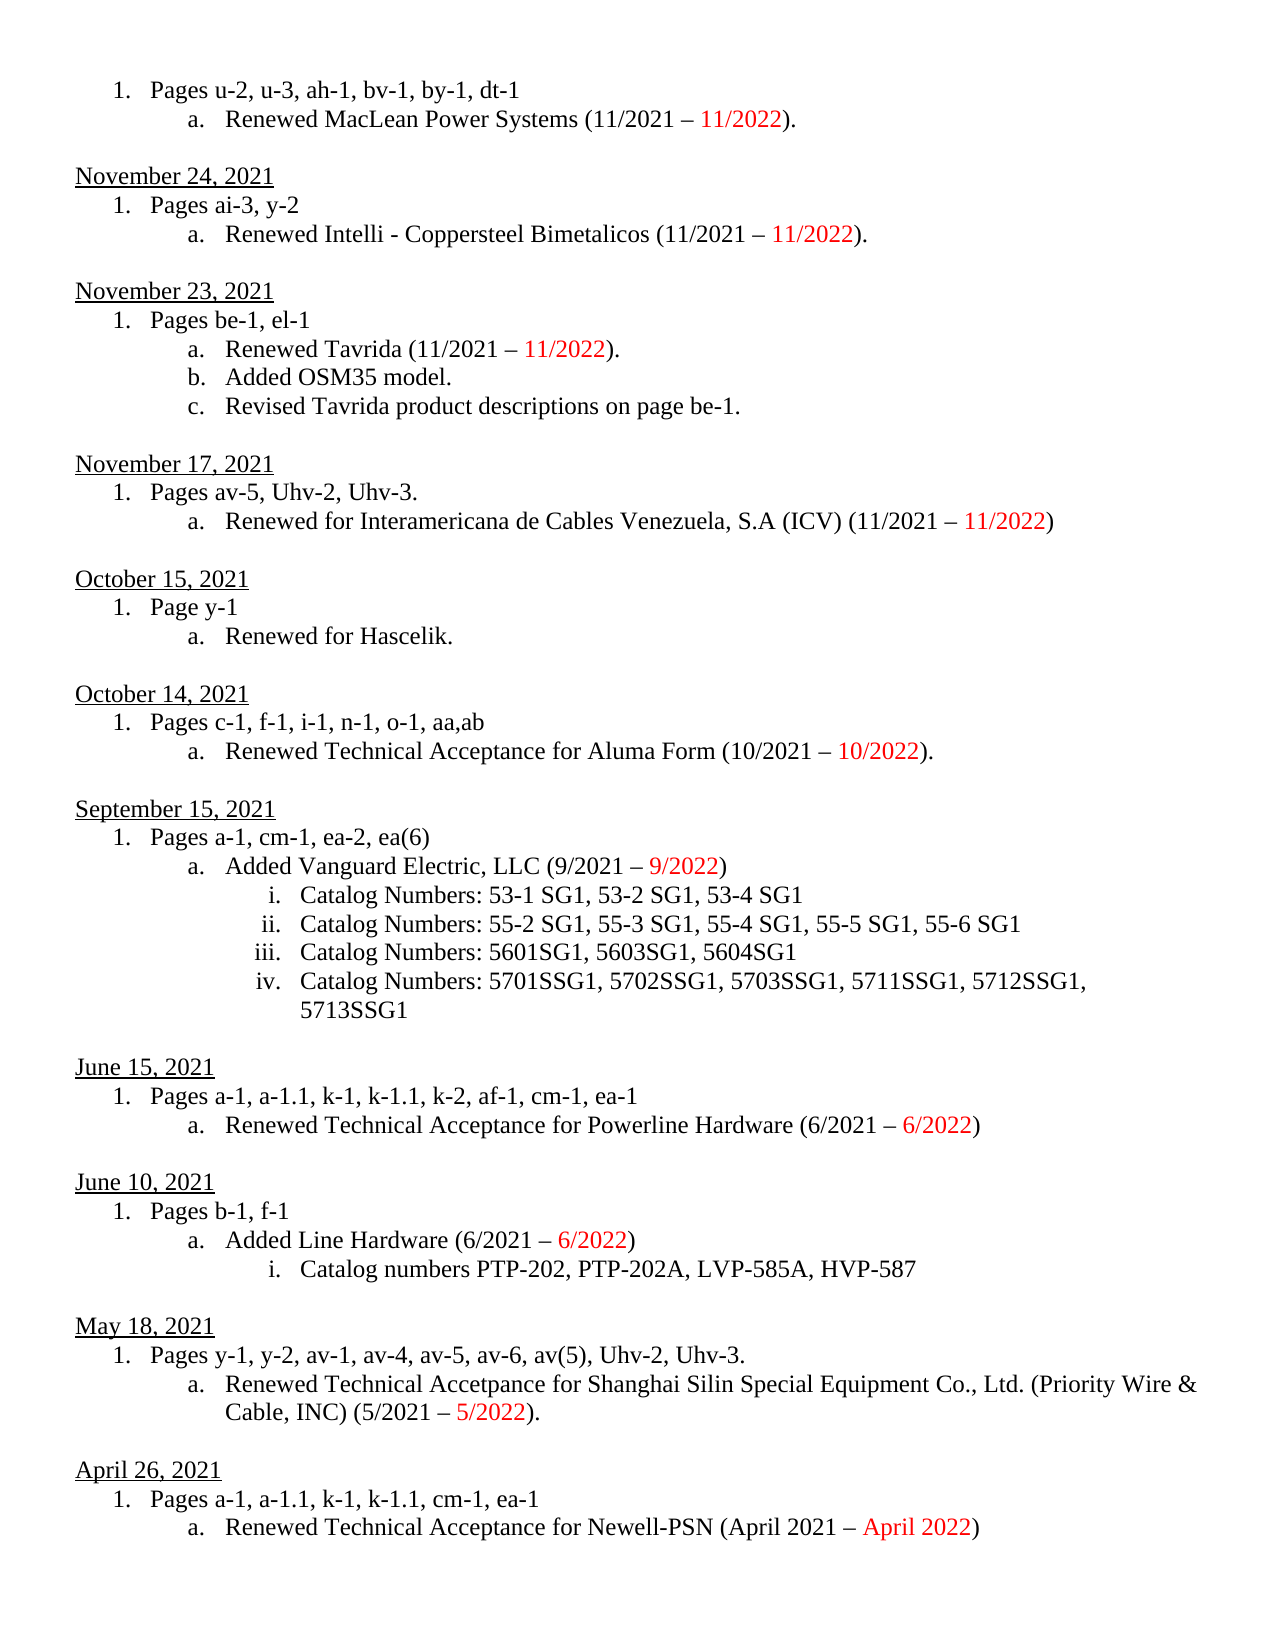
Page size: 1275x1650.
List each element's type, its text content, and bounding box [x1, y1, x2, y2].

text June 10, 2021 [75, 1167, 1200, 1196]
list Added OSM35 model. [187, 362, 1200, 391]
text May 18, 2021 [75, 1311, 1200, 1340]
list Catalog Numbers: 5701SSG1, 5702SSG1, 5703SSG1, 5711SSG1, 5712SSG1, 5713SSG1 [281, 966, 1200, 1024]
list Catalog Numbers: 55-2 SG1, 55-3 SG1, 55-4 SG1, 55-5 SG1, 55-6 SG1 [281, 909, 1200, 937]
text October 14, 2021 [75, 679, 1200, 707]
list Renewed Technical Acceptance for Newell-PSN (April 2021 – April 2022) [187, 1512, 1200, 1541]
list Renewed Technical Accetpance for Shanghai Silin Special Equipment Co., Ltd. (Priority Wire & Cable, INC) (5/2021 – 5/2022). [187, 1369, 1200, 1426]
list Page y-1 [112, 592, 1200, 621]
list Renewed MacLean Power Systems (11/2021 – 11/2022). [187, 104, 1200, 132]
text November 24, 2021 [75, 161, 1200, 190]
list Catalog Numbers: 53-1 SG1, 53-2 SG1, 53-4 SG1 [281, 880, 1200, 909]
list Pages u-2, u-3, ah-1, bv-1, by-1, dt-1 [112, 75, 1200, 104]
list Pages ai-3, y-2 [112, 190, 1200, 219]
list Pages be-1, el-1 [112, 305, 1200, 334]
list Renewed Technical Acceptance for Aluma Form (10/2021 – 10/2022). [187, 736, 1200, 765]
text April 26, 2021 [75, 1455, 1200, 1484]
list Pages y-1, y-2, av-1, av-4, av-5, av-6, av(5), Uhv-2, Uhv-3. [112, 1340, 1200, 1369]
list Pages c-1, f-1, i-1, n-1, o-1, aa,ab [112, 707, 1200, 736]
list Renewed for Hascelik. [187, 621, 1200, 650]
list Added Line Hardware (6/2021 – 6/2022) [187, 1225, 1200, 1254]
list Added Vanguard Electric, LLC (9/2021 – 9/2022) [187, 851, 1200, 880]
list Pages av-5, Uhv-2, Uhv-3. [112, 477, 1200, 506]
list Pages b-1, f-1 [112, 1196, 1200, 1225]
text September 15, 2021 [75, 794, 1200, 822]
list Catalog numbers PTP-202, PTP-202A, LVP-585A, HVP-587 [281, 1254, 1200, 1282]
list Renewed Technical Acceptance for Powerline Hardware (6/2021 – 6/2022) [187, 1110, 1200, 1139]
list Renewed Intelli - Coppersteel Bimetalicos (11/2021 – 11/2022). [187, 219, 1200, 247]
text June 15, 2021 [75, 1052, 1200, 1081]
text November 17, 2021 [75, 449, 1200, 477]
text November 23, 2021 [75, 276, 1200, 305]
list Renewed Tavrida (11/2021 – 11/2022). [187, 334, 1200, 362]
list Pages a-1, a-1.1, k-1, k-1.1, cm-1, ea-1 [112, 1484, 1200, 1512]
list Catalog Numbers: 5601SG1, 5603SG1, 5604SG1 [281, 937, 1200, 966]
list Pages a-1, a-1.1, k-1, k-1.1, k-2, af-1, cm-1, ea-1 [112, 1081, 1200, 1110]
list Pages a-1, cm-1, ea-2, ea(6) [112, 822, 1200, 851]
text October 15, 2021 [75, 564, 1200, 592]
list Revised Tavrida product descriptions on page be-1. [187, 391, 1200, 420]
list Renewed for Interamericana de Cables Venezuela, S.A (ICV) (11/2021 – 11/2022) [187, 506, 1200, 535]
